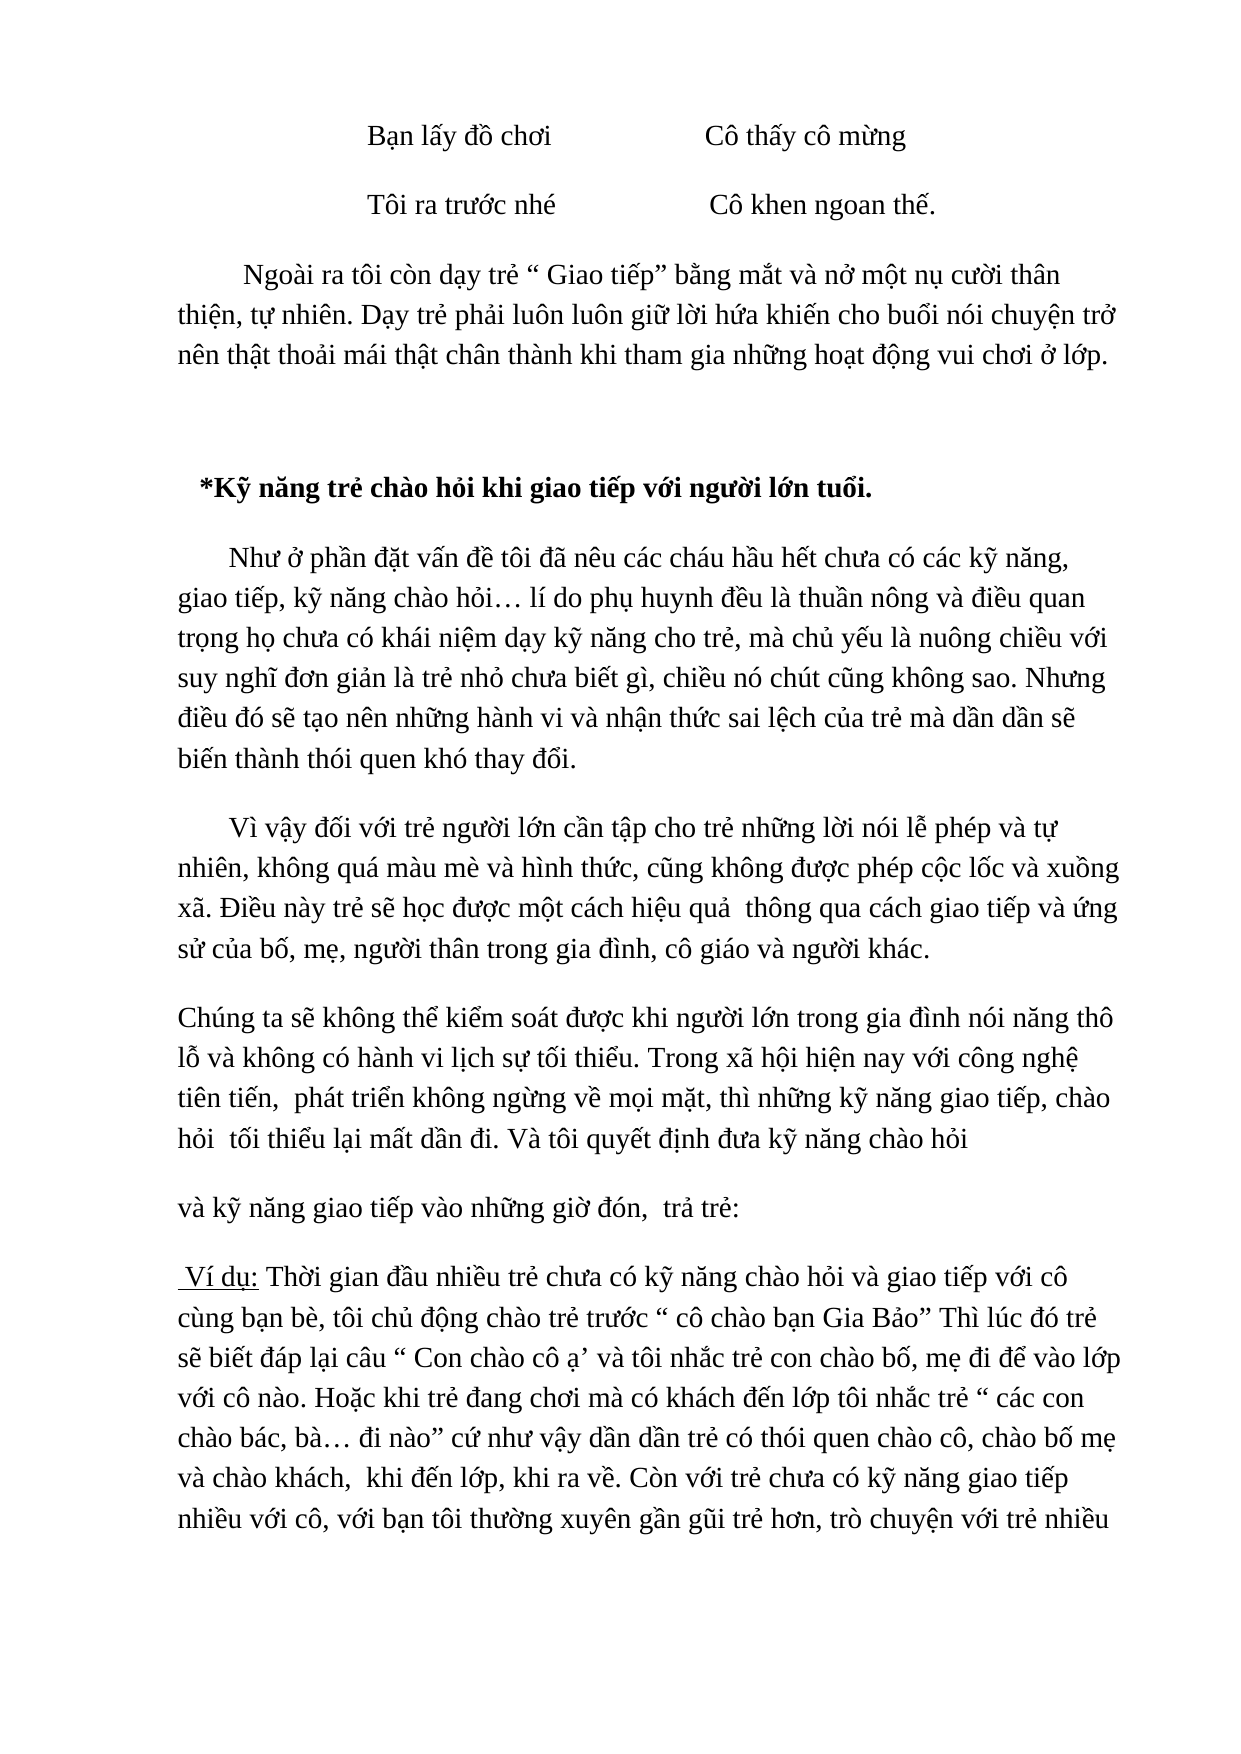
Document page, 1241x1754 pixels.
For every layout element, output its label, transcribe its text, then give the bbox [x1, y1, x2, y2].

text Tôi ra trước nhé Cô khen ngoan thế. [177, 187, 1122, 221]
text Vì vậy đối với trẻ người lớn cần tập cho trẻ những lời nói lễ phép và tự nhiên, không quá màu mè và hình thức, cũng không được phép cộc lốc và xuồng xã. Điều này trẻ sẽ học được một cách hiệu quả thông qua cách giao tiếp và ứng sử của bố, mẹ, người thân trong gia đình, cô giáo và người khác. [177, 810, 1122, 964]
text *Kỹ năng trẻ chào hỏi khi giao tiếp với người lớn tuổi. [177, 470, 1122, 504]
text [177, 1259, 1122, 1534]
text Bạn lấy đồ chơi Cô thấy cô mừng [177, 118, 1122, 152]
text và kỹ năng giao tiếp vào những giờ đón, trả trẻ: [177, 1190, 1122, 1224]
text Như ở phần đặt vấn đề tôi đã nêu các cháu hầu hết chưa có các kỹ năng, giao tiếp, kỹ năng chào hỏi… lí do phụ huynh đều là thuần nông và điều quan trọng họ chưa có khái niệm dạy kỹ năng cho trẻ, mà chủ yếu là nuông chiều với suy nghĩ đơn giản là trẻ nhỏ chưa biết gì, chiều nó chút cũng không sao. Nhưng điều đó sẽ tạo nên những hành vi và nhận thức sai lệch của trẻ mà dần dần sẽ biến thành thói quen khó thay đổi. [177, 540, 1122, 774]
text Ngoài ra tôi còn dạy trẻ “ Giao tiếp” bằng mắt và nở một nụ cười thân thiện, tự nhiên. Dạy trẻ phải luôn luôn giữ lời hứa khiến cho buổi nói chuyện trở nên thật thoải mái thật chân thành khi tham gia những hoạt động vui chơi ở lớp. [177, 257, 1122, 371]
text Chúng ta sẽ không thể kiểm soát được khi người lớn trong gia đình nói năng thô lỗ và không có hành vi lịch sự tối thiểu. Trong xã hội hiện nay với công nghệ tiên tiến, phát triển không ngừng về mọi mặt, thì những kỹ năng giao tiếp, chào hỏi tối thiểu lại mất dần đi. Và tôi quyết định đưa kỹ năng chào hỏi [177, 1000, 1122, 1154]
